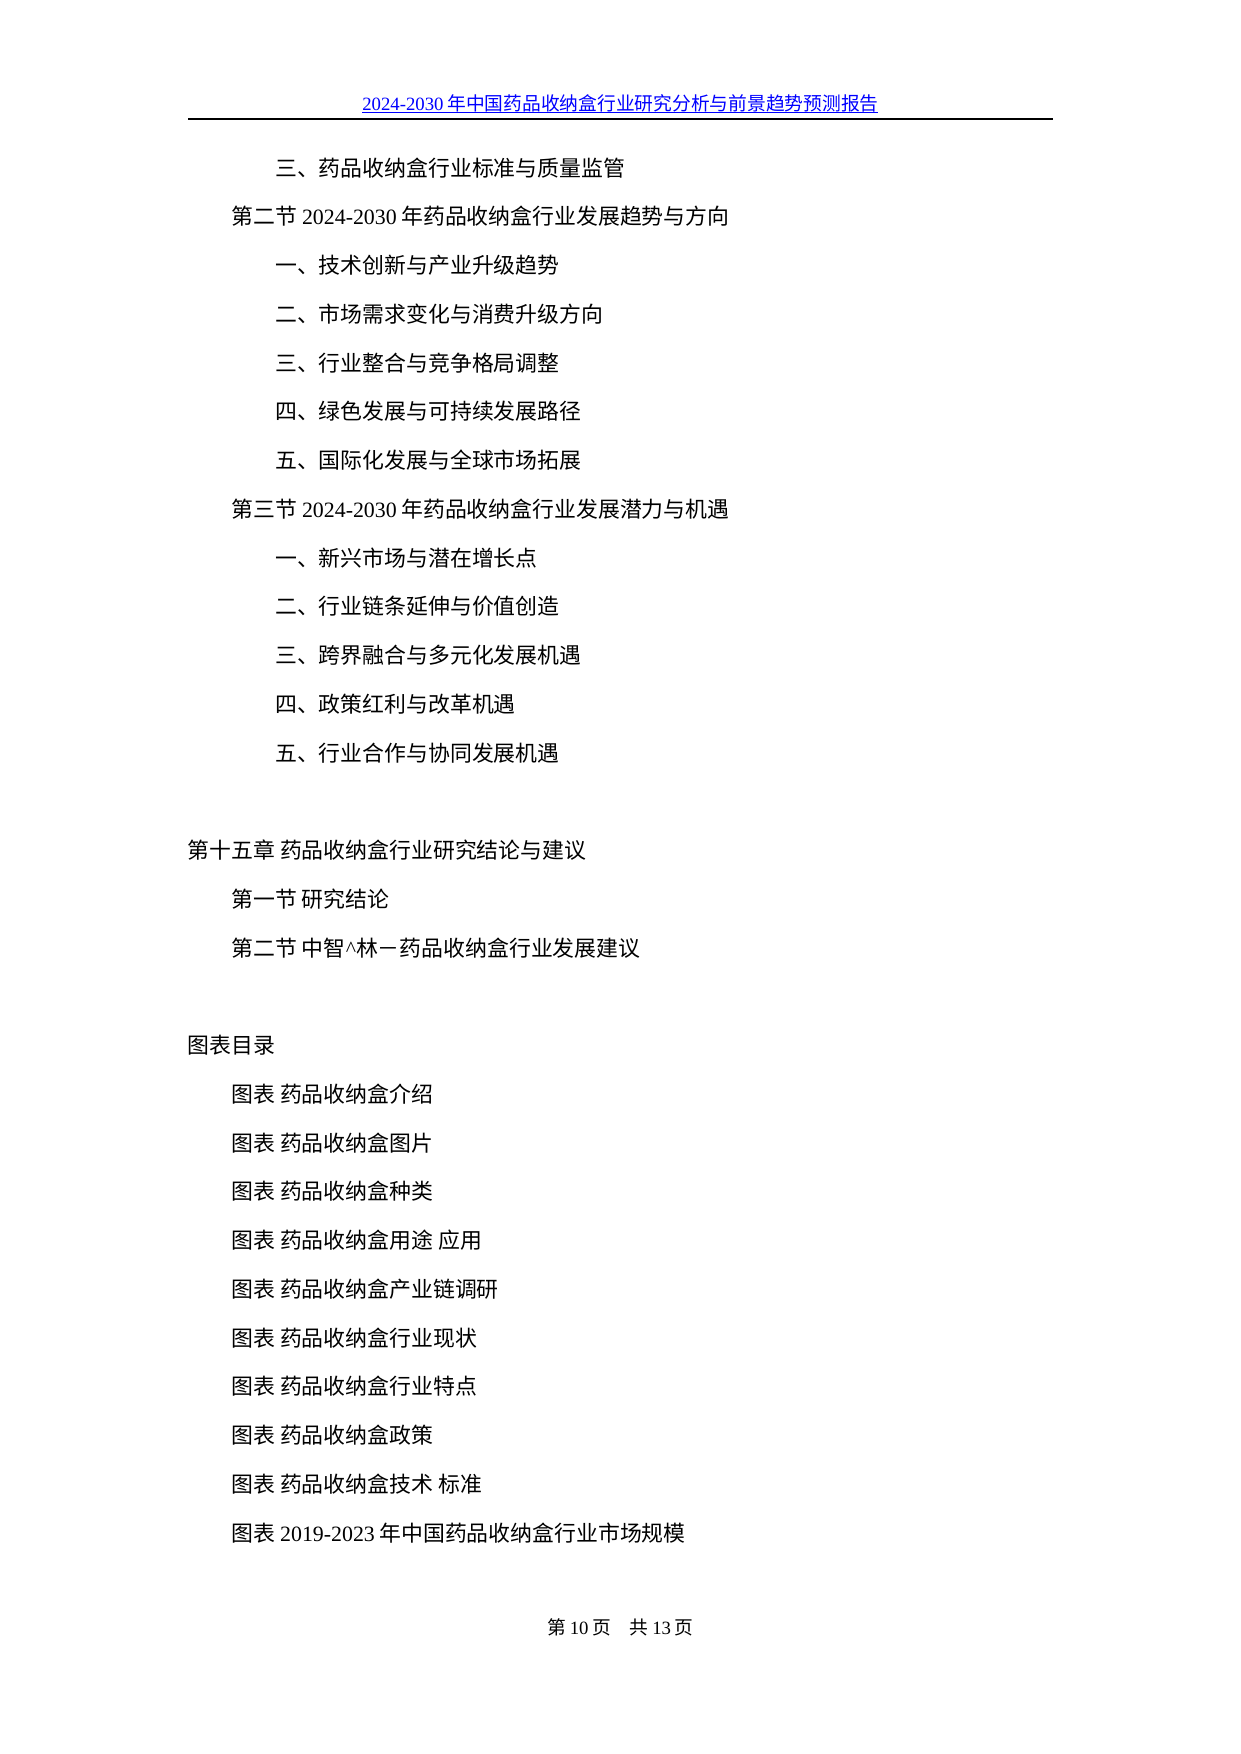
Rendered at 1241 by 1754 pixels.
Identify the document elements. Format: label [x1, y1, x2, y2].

text [187, 150, 1053, 1548]
